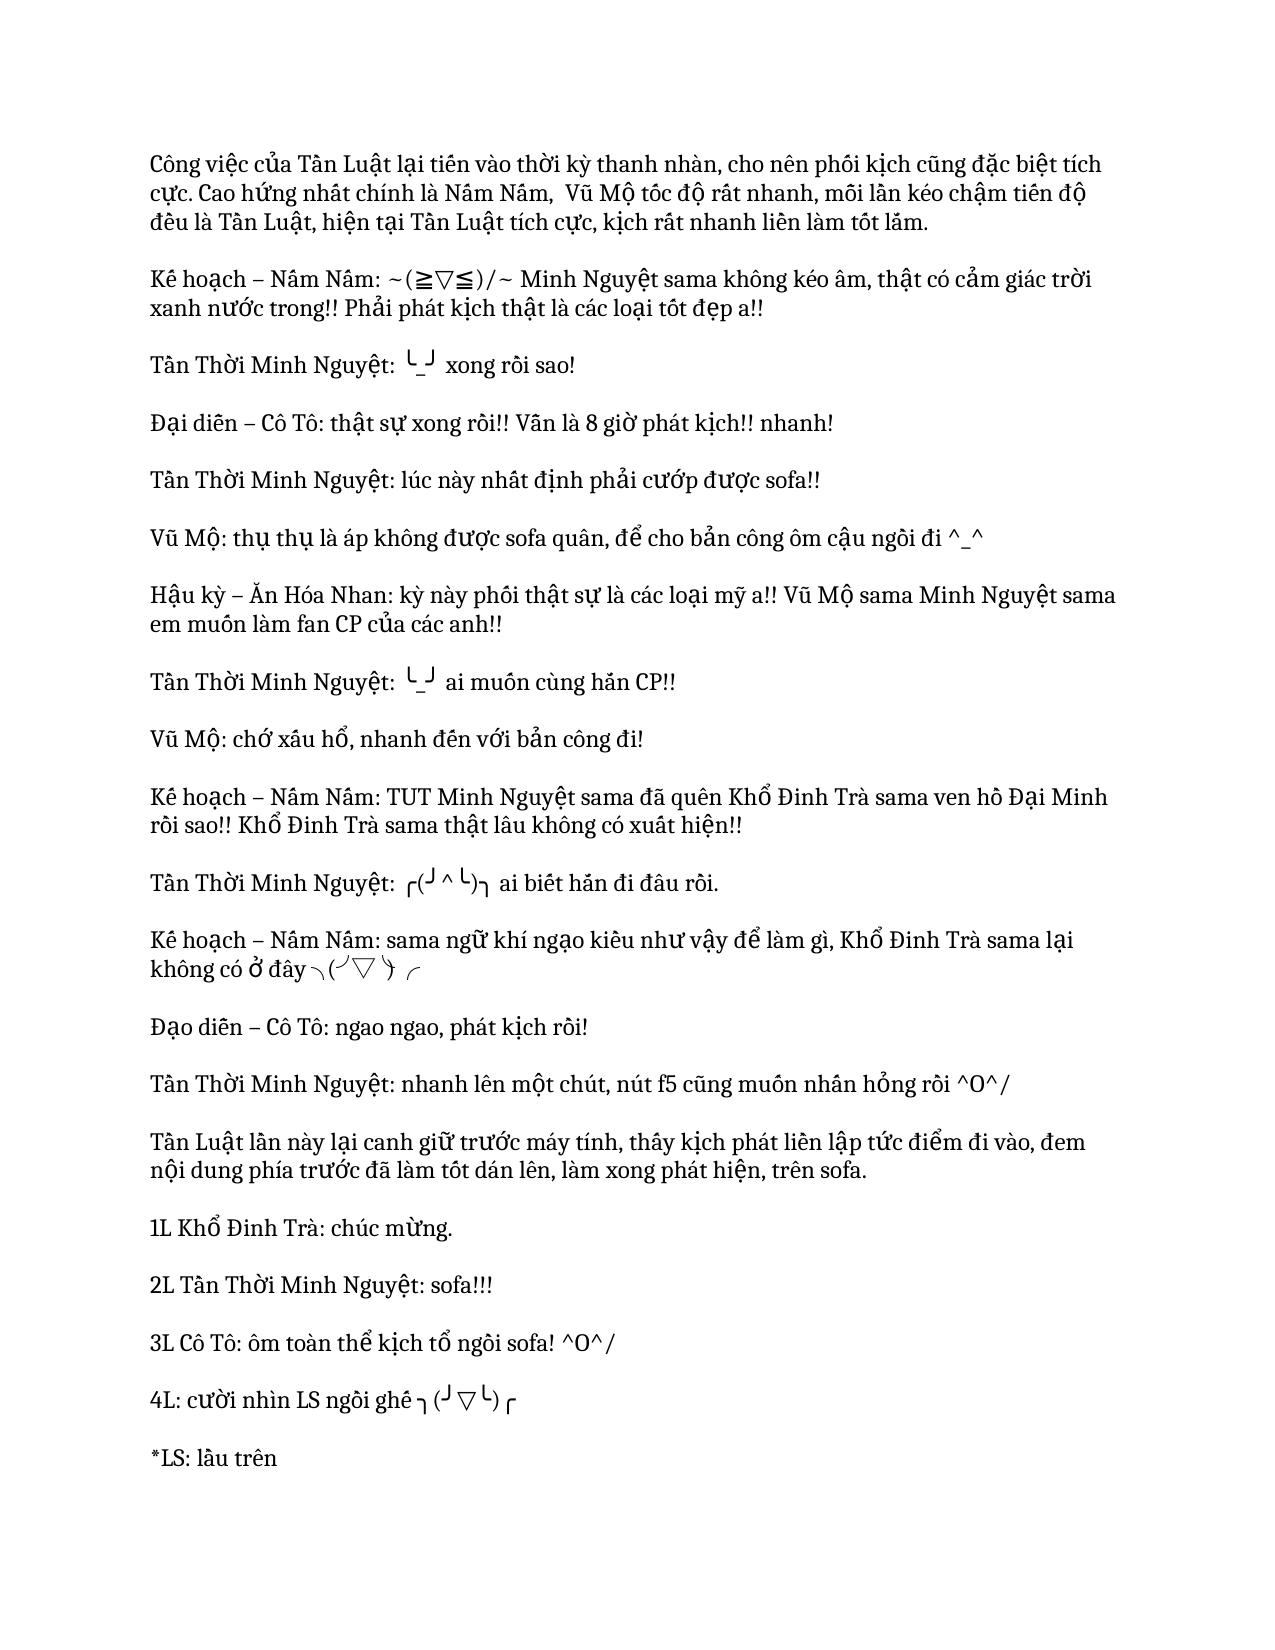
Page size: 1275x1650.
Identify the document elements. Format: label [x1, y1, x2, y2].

text [150, 150, 1125, 1472]
